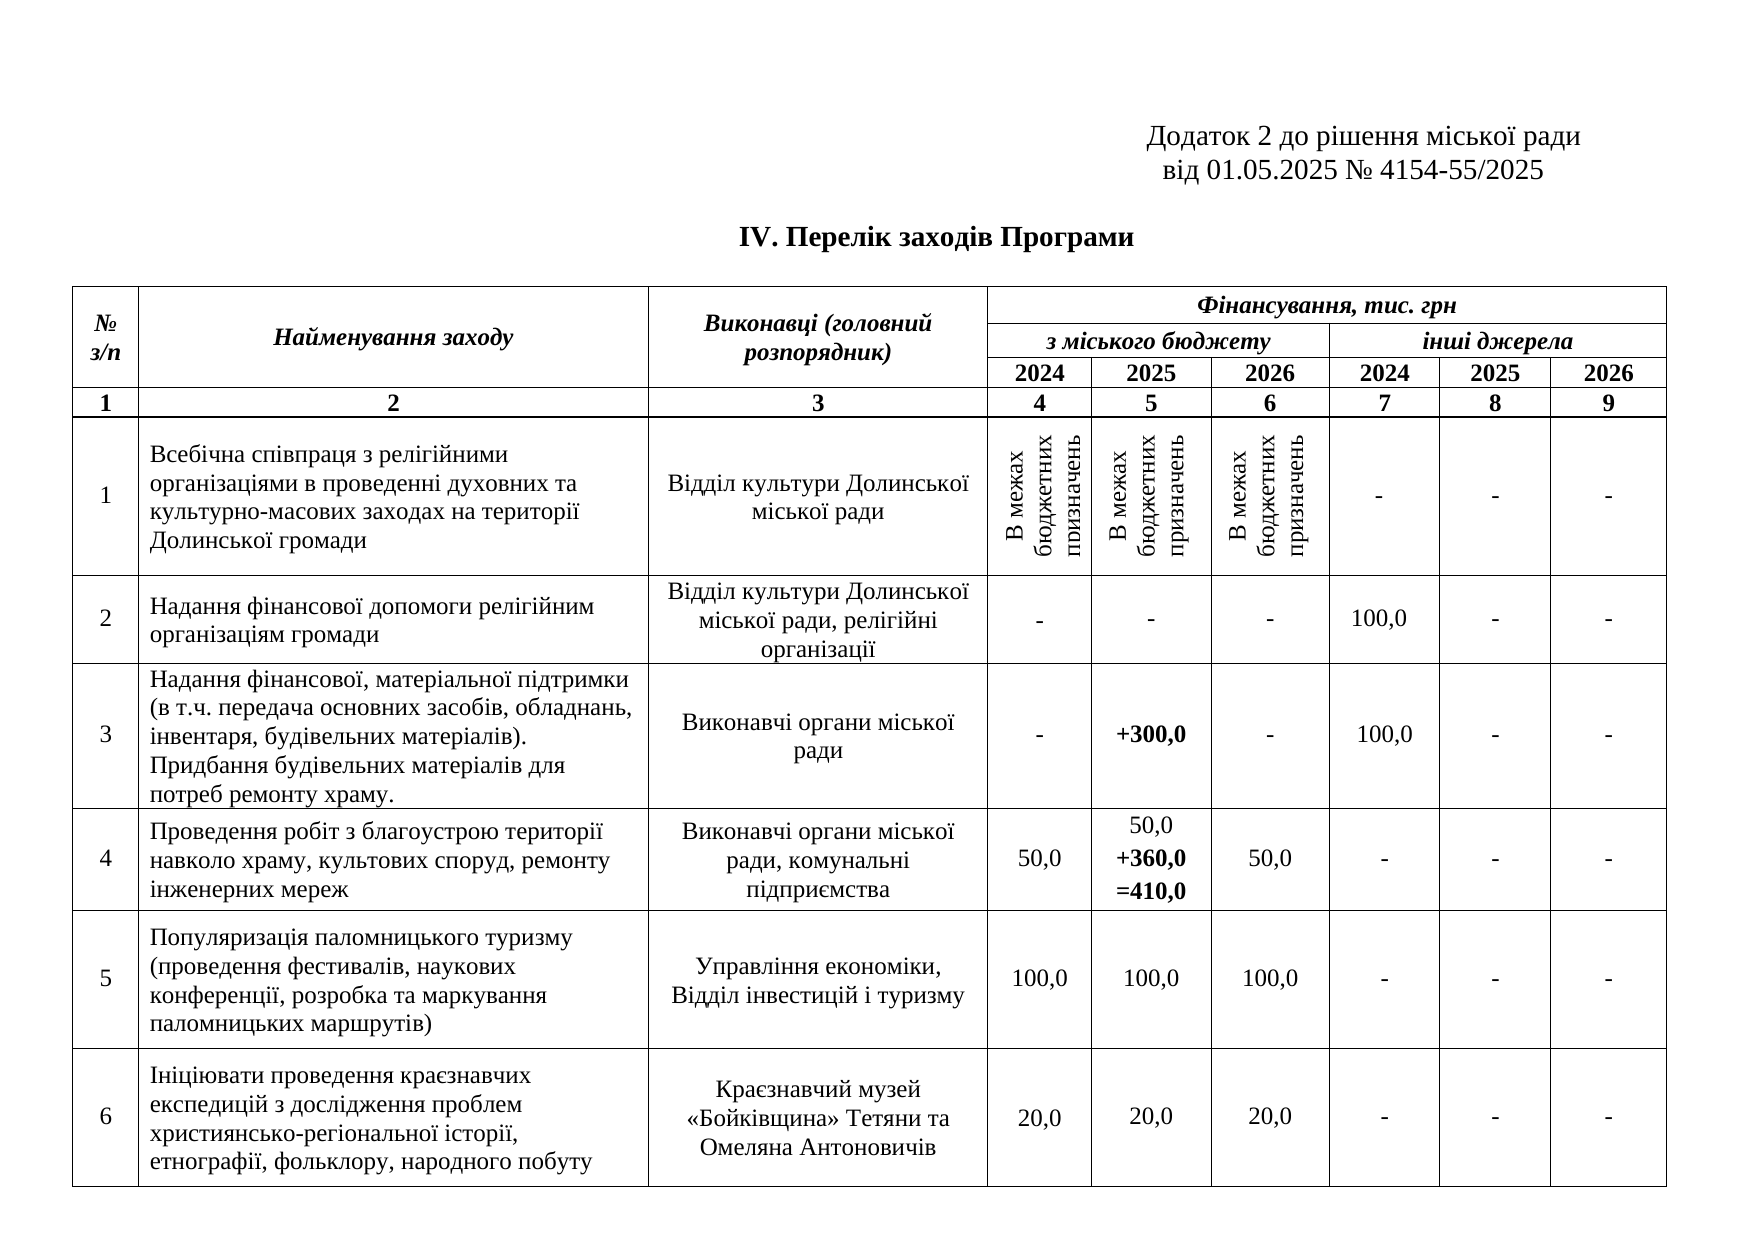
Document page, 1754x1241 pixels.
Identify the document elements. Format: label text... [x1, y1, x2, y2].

table_cell 6 [1212, 388, 1329, 416]
table_cell - [988, 576, 1091, 663]
table_cell 100,0 [1330, 576, 1439, 663]
table_cell Виконавчі органи міської ради [649, 664, 987, 807]
table_cell 3 [649, 388, 987, 416]
table_cell - [1551, 1049, 1666, 1186]
table_cell 4 [73, 809, 138, 910]
table_cell - [1440, 418, 1550, 575]
table_cell 2025 [1440, 358, 1550, 387]
table_cell Всебічна співпраця з релігійними організаціями в проведенні духовних та культурно-масових заходах на території Долинської громади [139, 418, 648, 575]
table_cell 50,0 [1212, 809, 1329, 910]
table_cell В межах бюджетних призначень [1092, 418, 1211, 575]
table_cell - [1092, 576, 1211, 663]
table_cell - [1330, 1049, 1439, 1186]
table_cell Управління економіки, Відділ інвестицій і туризму [649, 911, 987, 1048]
table_cell 20,0 [988, 1049, 1091, 1186]
table_cell - [1551, 664, 1666, 807]
table_cell 20,0 [1212, 1049, 1329, 1186]
table_cell Виконавчі органи міської ради, комунальні підприємства [649, 809, 987, 910]
table_cell 100,0 [1330, 664, 1439, 807]
table_cell - [1551, 809, 1666, 910]
table_cell - [1551, 911, 1666, 1048]
table_cell - [1440, 576, 1550, 663]
table_cell 50,0 [988, 809, 1091, 910]
text IV. Перелік заходів Програми [149, 219, 1665, 252]
table_cell - [1440, 664, 1550, 807]
table_cell 2024 [1330, 358, 1439, 387]
table_cell - [1212, 664, 1329, 807]
table_cell - [1440, 911, 1550, 1048]
table_cell Надання фінансової допомоги релігійним організаціям громади [139, 576, 648, 663]
table_cell - [1440, 809, 1550, 910]
text Додаток 2 до рішення міської ради [74, 118, 1665, 152]
text від 01.05.2025 № 4154-55/2025 [149, 152, 1665, 185]
table_header Виконавці (головний розпорядник) [649, 287, 987, 387]
table_cell 50,0 +360,0 =410,0 [1092, 809, 1211, 910]
table_cell - [1330, 911, 1439, 1048]
table_cell - [1551, 576, 1666, 663]
table_header № з/п [73, 287, 138, 387]
table_cell Відділ культури Долинської міської ради [649, 418, 987, 575]
table_cell В межах бюджетних призначень [988, 418, 1091, 575]
table_cell 5 [1092, 388, 1211, 416]
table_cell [649, 1049, 987, 1186]
table_cell - [1330, 418, 1439, 575]
table_cell з міського бюджету [988, 324, 1329, 357]
table_cell 8 [1440, 388, 1550, 416]
table_cell 20,0 [1092, 1049, 1211, 1186]
table_cell - [1551, 418, 1666, 575]
table_cell 2 [73, 576, 138, 663]
table_cell Надання фінансової, матеріальної підтримки (в т.ч. передача основних засобів, обладнань, інвентаря, будівельних матеріалів). Придбання будівельних матеріалів для потреб ремонту храму. [139, 664, 648, 807]
table_cell 100,0 [988, 911, 1091, 1048]
table_cell - [988, 664, 1091, 807]
table_cell 100,0 [1092, 911, 1211, 1048]
table_cell - [1212, 576, 1329, 663]
table_cell - [1330, 809, 1439, 910]
table_cell 2 [139, 388, 648, 416]
table_cell 1 [73, 418, 138, 575]
table_cell 1 [73, 388, 138, 416]
table_cell В межах бюджетних призначень [1212, 418, 1329, 575]
table_cell 2026 [1212, 358, 1329, 387]
table_cell 6 [73, 1049, 138, 1186]
table_cell Ініціювати проведення краєзнавчих експедицій з дослідження проблем християнсько-регіональної історії, етнографії, фольклору, народного побуту [139, 1049, 648, 1186]
table_cell 5 [73, 911, 138, 1048]
table_header Найменування заходу [139, 287, 648, 387]
table_cell 7 [1330, 388, 1439, 416]
table_cell 9 [1551, 388, 1666, 416]
table_cell - [1440, 1049, 1550, 1186]
table_cell 3 [73, 664, 138, 807]
table_cell Проведення робіт з благоустрою території навколо храму, культових споруд, ремонту інженерних мереж [139, 809, 648, 910]
table_cell Популяризація паломницького туризму (проведення фестивалів, наукових конференції, розробка та маркування паломницьких маршрутів) [139, 911, 648, 1048]
table_cell 2025 [1092, 358, 1211, 387]
table_cell 100,0 [1212, 911, 1329, 1048]
table_cell Відділ культури Долинської міської ради, релігійні організації [649, 576, 987, 663]
table_cell 4 [988, 388, 1091, 416]
table_cell +300,0 [1092, 664, 1211, 807]
table_header Фінансування, тис. грн [988, 287, 1666, 322]
table_cell 2024 [988, 358, 1091, 387]
table_cell інші джерела [1330, 324, 1666, 357]
table_cell 2026 [1551, 358, 1666, 387]
